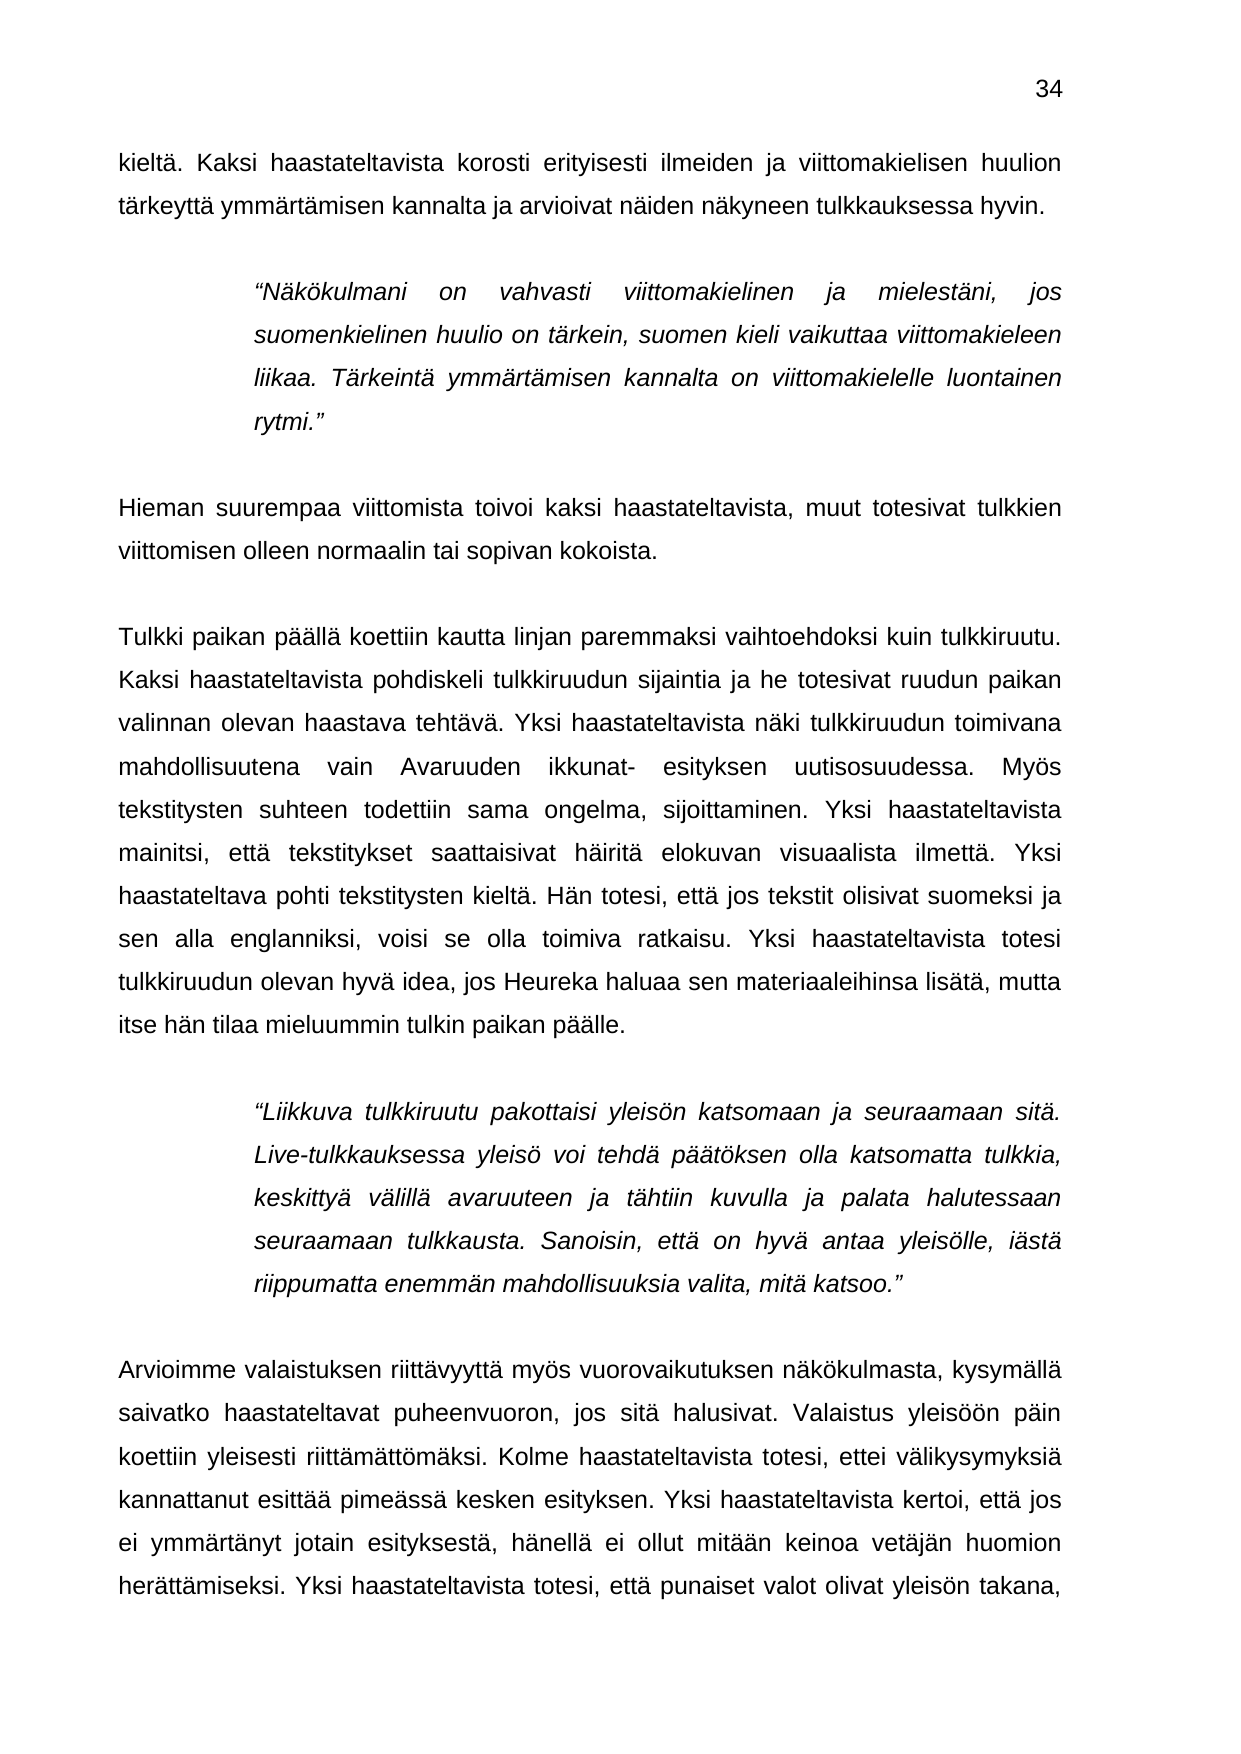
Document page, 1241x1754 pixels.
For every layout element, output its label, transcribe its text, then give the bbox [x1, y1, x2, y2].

text “Näkökulmani on vahvasti viittomakielinen ja mielestäni, jos suomenkielinen huulio on tärkein, suomen kieli vaikuttaa viittomakieleen liikaa. Tärkeintä ymmärtämisen kannalta on viittomakielelle luontainen rytmi.” [254, 277, 1063, 435]
text Tulkki paikan päällä koettiin kautta linjan paremmaksi vaihtoehdoksi kuin tulkkiruutu. Kaksi haastateltavista pohdiskeli tulkkiruudun sijaintia ja he totesivat ruudun paikan valinnan olevan haastava tehtävä. Yksi haastateltavista näki tulkkiruudun toimivana mahdollisuutena vain Avaruuden ikkunat- esityksen uutisosuudessa. Myös tekstitysten suhteen todettiin sama ongelma, sijoittaminen. Yksi haastateltavista mainitsi, että tekstitykset saattaisivat häiritä elokuvan visuaalista ilmettä. Yksi haastateltava pohti tekstitysten kieltä. Hän totesi, että jos tekstit olisivat suomeksi ja sen alla englanniksi, voisi se olla toimiva ratkaisu. Yksi haastateltavista totesi tulkkiruudun olevan hyvä idea, jos Heureka haluaa sen materiaaleihinsa lisätä, mutta itse hän tilaa mieluummin tulkin paikan päälle. [118, 622, 1063, 1039]
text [118, 1355, 1063, 1599]
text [118, 148, 1063, 219]
text “Liikkuva tulkkiruutu pakottaisi yleisön katsomaan ja seuraamaan sitä. Live-tulkkauksessa yleisö voi tehdä päätöksen olla katsomatta tulkkia, keskittyä välillä avaruuteen ja tähtiin kuvulla ja palata halutessaan seuraamaan tulkkausta. Sanoisin, että on hyvä antaa yleisölle, iästä riippumatta enemmän mahdollisuuksia valita, mitä katsoo.” [254, 1096, 1063, 1298]
text Hieman suurempaa viittomista toivoi kaksi haastateltavista, muut totesivat tulkkien viittomisen olleen normaalin tai sopivan kokoista. [118, 493, 1063, 564]
